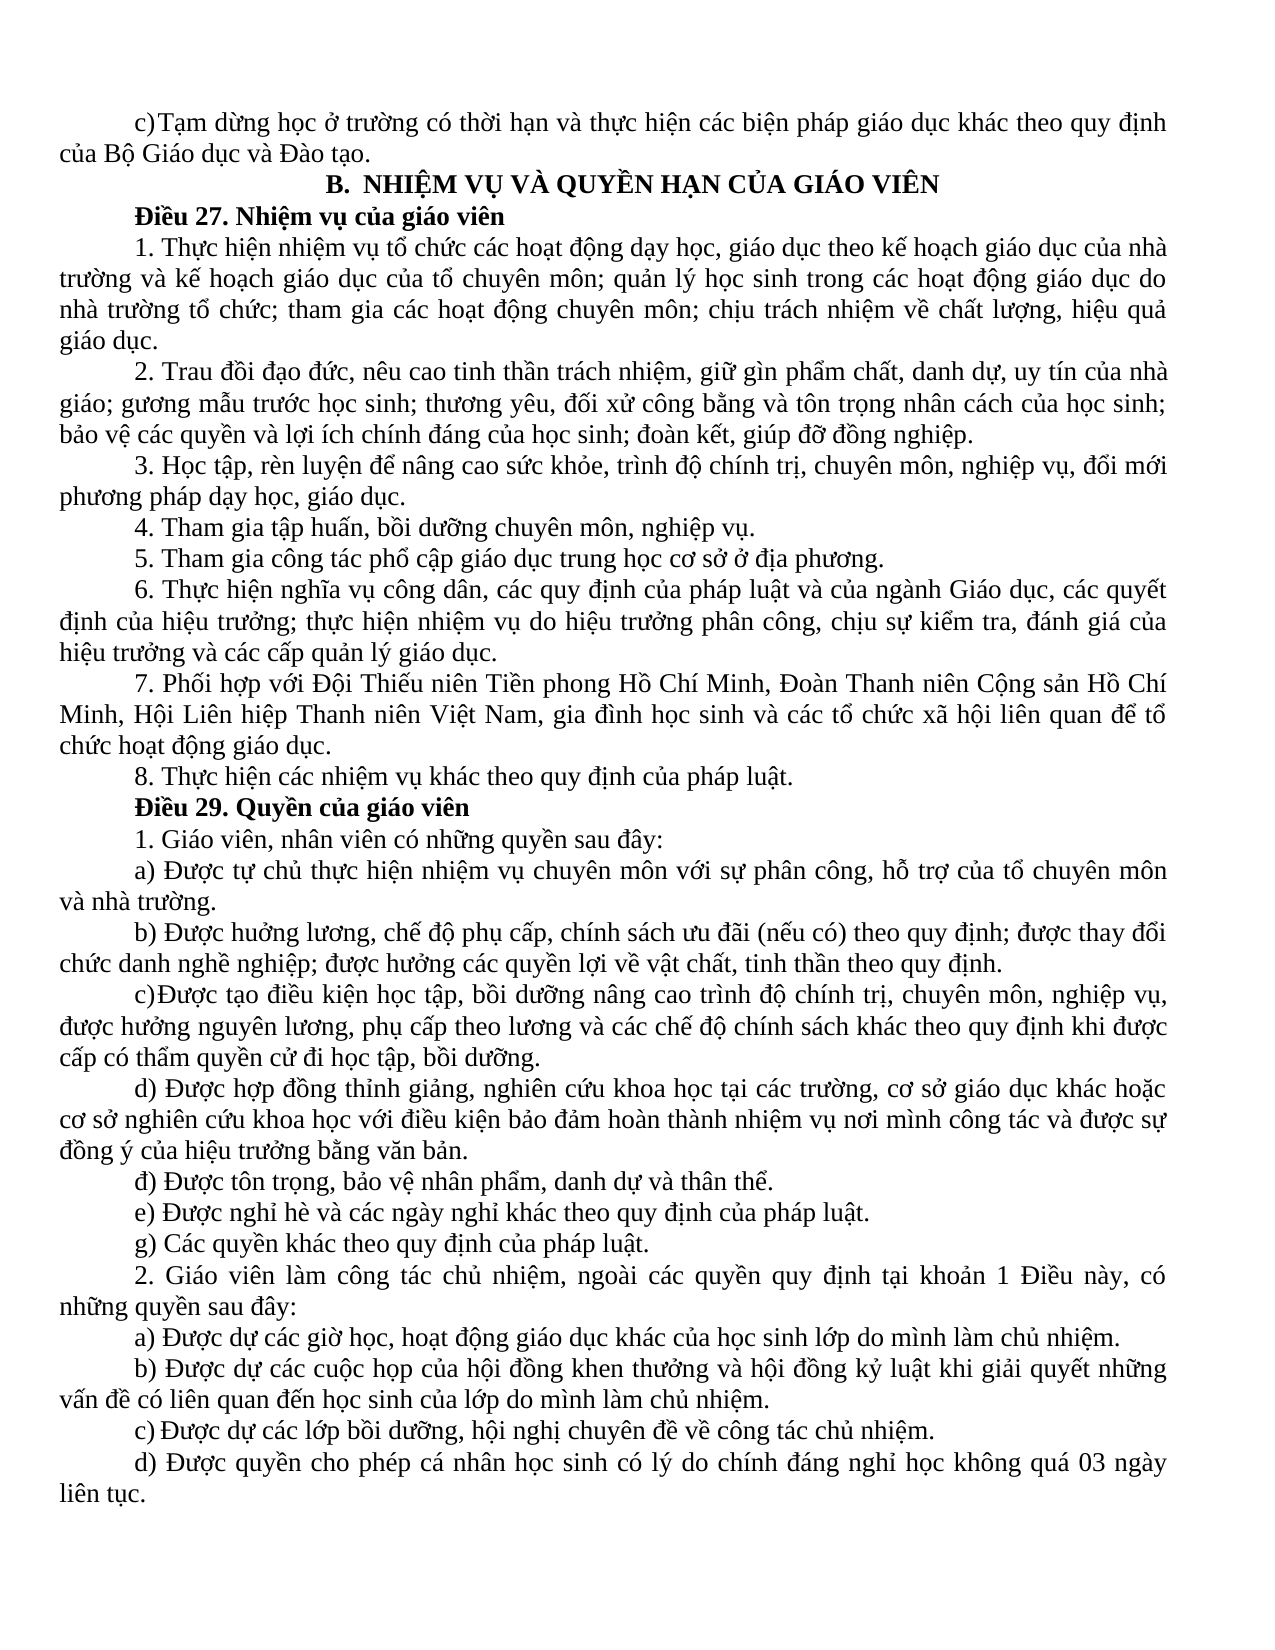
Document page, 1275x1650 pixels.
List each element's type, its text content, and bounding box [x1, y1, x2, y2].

text 8. Thực hiện các nhiệm vụ khác theo quy định của pháp luật. [59, 760, 1169, 792]
text g) Các quyền khác theo quy định của pháp luật. [59, 1228, 1169, 1259]
text Điều 29. Quyền của giáo viên [59, 792, 1169, 823]
text 6. Thực hiện nghĩa vụ công dân, các quy định của pháp luật và của ngành Giáo dục, các quyết định của hiệu trưởng; thực hiện nhiệm vụ do hiệu trưởng phân công, chịu sự kiểm tra, đánh giá của hiệu trưởng và các cấp quản lý giáo dục. [59, 573, 1169, 667]
text 7. Phối hợp với Đội Thiếu niên Tiền phong Hồ Chí Minh, Đoàn Thanh niên Cộng sản Hồ Chí Minh, Hội Liên hiệp Thanh niên Việt Nam, gia đình học sinh và các tổ chức xã hội liên quan để tổ chức hoạt động giáo dục. [59, 667, 1169, 760]
text d) Được hợp đồng thỉnh giảng, nghiên cứu khoa học tại các trường, cơ sở giáo dục khác hoặc cơ sở nghiên cứu khoa học với điều kiện bảo đảm hoàn thành nhiệm vụ nơi mình công tác và được sự đồng ý của hiệu trưởng bằng văn bản. [59, 1072, 1169, 1165]
text đ) Được tôn trọng, bảo vệ nhân phẩm, danh dự và thân thể. [59, 1165, 1169, 1196]
text 2. Giáo viên làm công tác chủ nhiệm, ngoài các quyền quy định tại khoản 1 Điều này, có những quyền sau đây: [59, 1259, 1169, 1321]
text 3. Học tập, rèn luyện để nâng cao sức khỏe, trình độ chính trị, chuyên môn, nghiệp vụ, đổi mới phương pháp dạy học, giáo dục. [59, 449, 1169, 511]
text a) Được tự chủ thực hiện nhiệm vụ chuyên môn với sự phân công, hỗ trợ của tổ chuyên môn và nhà trường. [59, 854, 1169, 916]
text c) Tạm dừng học ở trường có thời hạn và thực hiện các biện pháp giáo dục khác theo quy định của Bộ Giáo dục và Đào tạo. [59, 106, 1169, 169]
text Điều 27. Nhiệm vụ của giáo viên [59, 200, 1169, 231]
text 1. Thực hiện nhiệm vụ tổ chức các hoạt động dạy học, giáo dục theo kế hoạch giáo dục của nhà trường và kế hoạch giáo dục của tổ chuyên môn; quản lý học sinh trong các hoạt động giáo dục do nhà trường tổ chức; tham gia các hoạt động chuyên môn; chịu trách nhiệm về chất lượng, hiệu quả giáo dục. [59, 231, 1169, 356]
text b) Được dự các cuộc họp của hội đồng khen thưởng và hội đồng kỷ luật khi giải quyết những vấn đề có liên quan đến học sinh của lớp do mình làm chủ nhiệm. [59, 1352, 1169, 1414]
text e) Được nghỉ hè và các ngày nghỉ khác theo quy định của pháp luật. [59, 1196, 1169, 1228]
text 2. Trau đồi đạo đức, nêu cao tinh thần trách nhiệm, giữ gìn phẩm chất, danh dự, uy tín của nhà giáo; gương mẫu trước học sinh; thương yêu, đối xử công bằng và tôn trọng nhân cách của học sinh; bảo vệ các quyền và lợi ích chính đáng của học sinh; đoàn kết, giúp đỡ đồng nghiệp. [59, 356, 1169, 449]
text d) Được quyền cho phép cá nhân học sinh có lý do chính đáng nghỉ học không quá 03 ngày liên tục. [59, 1446, 1169, 1508]
text c) Được tạo điều kiện học tập, bồi dưỡng nâng cao trình độ chính trị, chuyên môn, nghiệp vụ, được hưởng nguyên lương, phụ cấp theo lương và các chế độ chính sách khác theo quy định khi được cấp có thẩm quyền cử đi học tập, bồi dưỡng. [59, 978, 1169, 1072]
text b) Được huởng lương, chế độ phụ cấp, chính sách ưu đãi (nếu có) theo quy định; được thay đổi chức danh nghề nghiệp; được hưởng các quyền lợi về vật chất, tinh thần theo quy định. [59, 916, 1169, 978]
text c) Được dự các lớp bồi dưỡng, hội nghị chuyên đề về công tác chủ nhiệm. [59, 1414, 1169, 1446]
list NHIỆM VỤ VÀ QUYỀN HẠN CỦA GIÁO VIÊN [97, 169, 1169, 200]
text a) Được dự các giờ học, hoạt động giáo dục khác của học sinh lớp do mình làm chủ nhiệm. [59, 1321, 1169, 1352]
text 1. Giáo viên, nhân viên có những quyền sau đây: [59, 823, 1169, 854]
text 4. Tham gia tập huấn, bồi dưỡng chuyên môn, nghiệp vụ. [59, 511, 1169, 542]
text 5. Tham gia công tác phổ cập giáo dục trung học cơ sở ở địa phương. [59, 542, 1169, 573]
